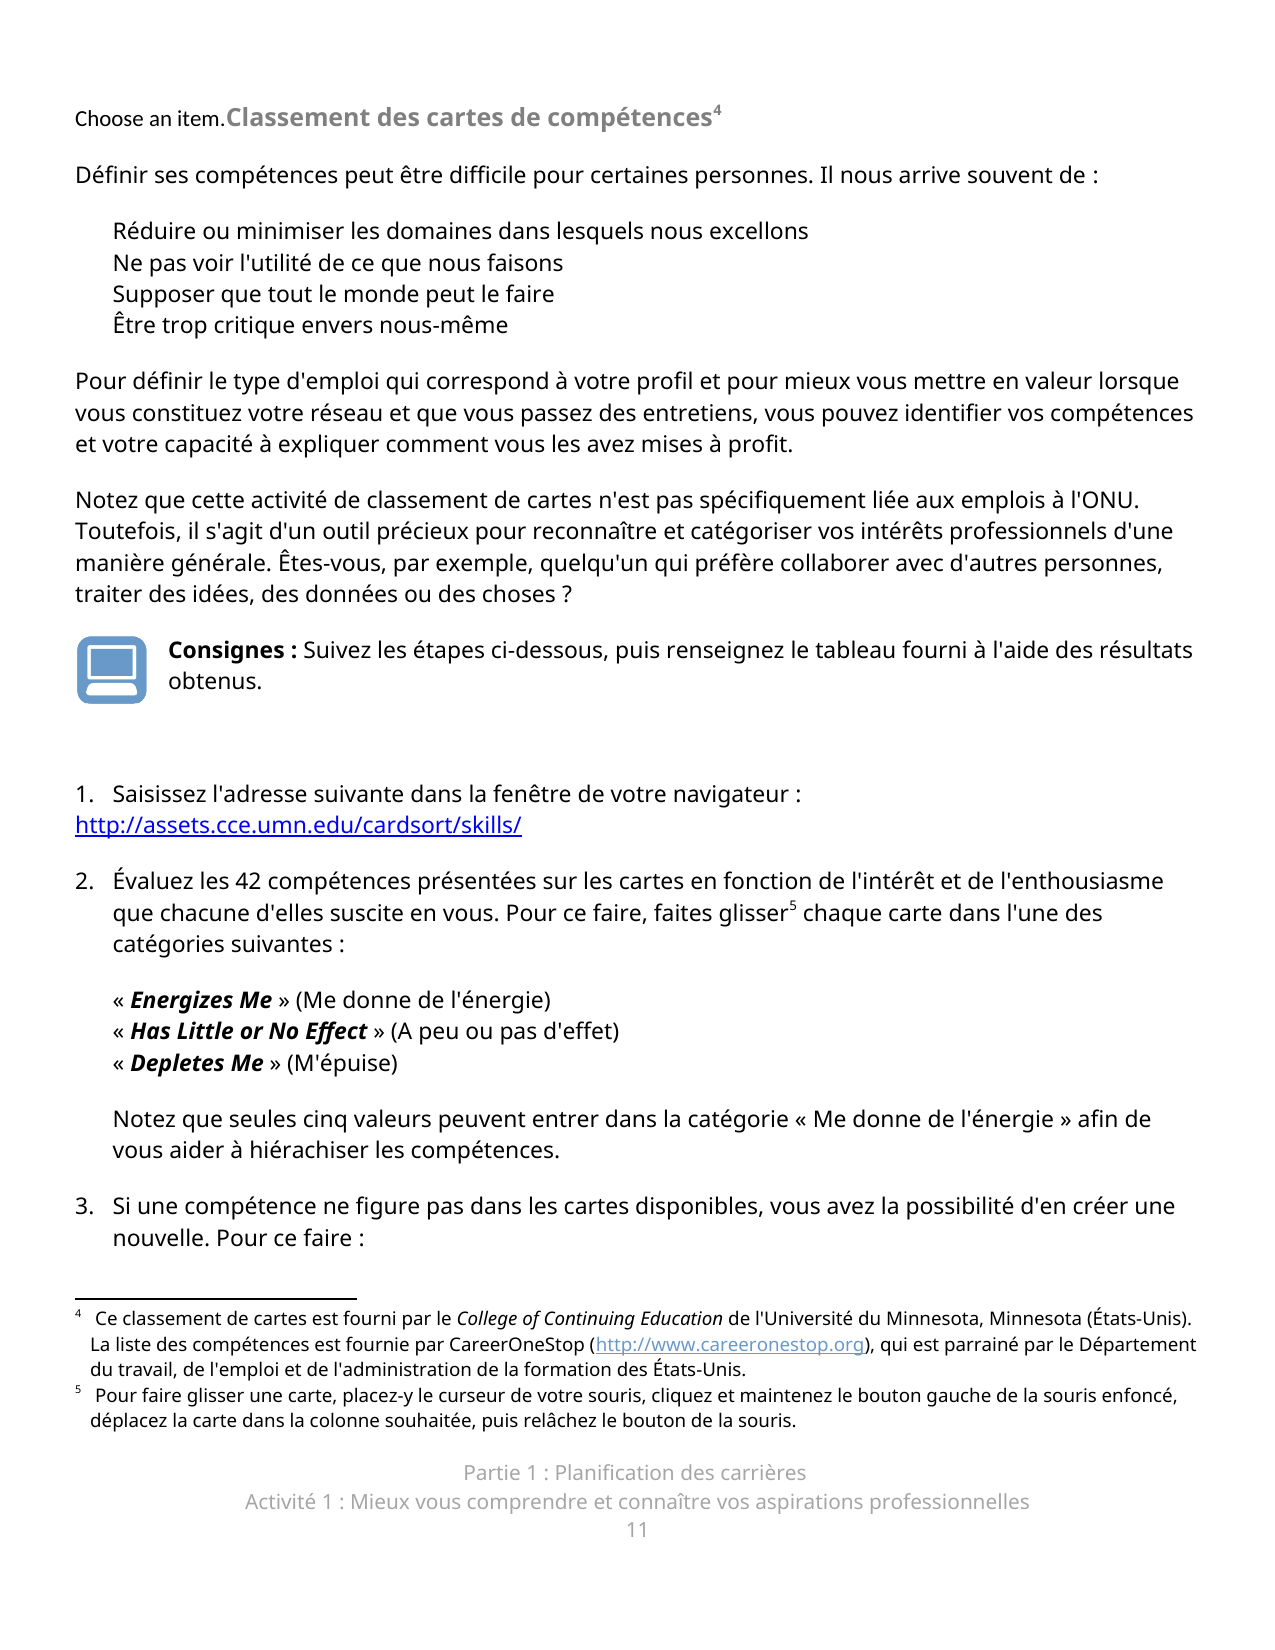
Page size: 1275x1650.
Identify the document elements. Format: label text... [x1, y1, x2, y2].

text « Has Little or No Effect » (A peu ou pas d'effet) [112, 1015, 1156, 1047]
text Classement des cartes de compétences [75, 100, 1200, 134]
text Pour définir le type d'emploi qui correspond à votre profil et pour mieux vous mettre en valeur lorsque vous constituez votre réseau et que vous passez des entretiens, vous pouvez identifier vos compétences et votre capacité à expliquer comment vous les avez mises à profit. [75, 365, 1200, 459]
list Si une compétence ne figure pas dans les cartes disponibles, vous avez la possibilité d'en créer une nouvelle. Pour ce faire : [75, 1190, 1200, 1253]
text http://assets.cce.umn.edu/cardsort/skills/ [75, 809, 1200, 840]
text Notez que cette activité de classement de cartes n'est pas spécifiquement liée aux emplois à l'ONU. Toutefois, il s'agit d'un outil précieux pour reconnaître et catégoriser vos intérêts professionnels d'une manière générale. Êtes-vous, par exemple, quelqu'un qui préfère collaborer avec d'autres personnes, traiter des idées, des données ou des choses ? [75, 484, 1200, 609]
text Définir ses compétences peut être difficile pour certaines personnes. Il nous arrive souvent de : [75, 159, 1200, 190]
text Notez que seules cinq valeurs peuvent entrer dans la catégorie « Me donne de l'énergie » afin de vous aider à hiérachiser les compétences. [112, 1103, 1200, 1165]
text Supposer que tout le monde peut le faire [112, 278, 1156, 309]
text Réduire ou minimiser les domaines dans lesquels nous excellons [112, 215, 1156, 247]
list Saisissez l'adresse suivante dans la fenêtre de votre navigateur : [75, 778, 1200, 809]
text « Depletes Me » (M'épuise) [112, 1047, 1156, 1078]
picture [73, 636, 150, 704]
text Être trop critique envers nous-même [112, 309, 1156, 340]
text Consignes : Suivez les étapes ci-dessous, puis renseignez le tableau fourni à l'aide des résultats obtenus. [75, 634, 1200, 697]
text « Energizes Me » (Me donne de l'énergie) [112, 984, 1156, 1015]
text Ne pas voir l'utilité de ce que nous faisons [112, 247, 1156, 278]
list Évaluez les 42 compétences présentées sur les cartes en fonction de l'intérêt et de l'enthousiasme que chacune d'elles suscite en vous. Pour ce faire, faites glisser chaque carte dans l'une des catégories suivantes : [75, 865, 1200, 959]
